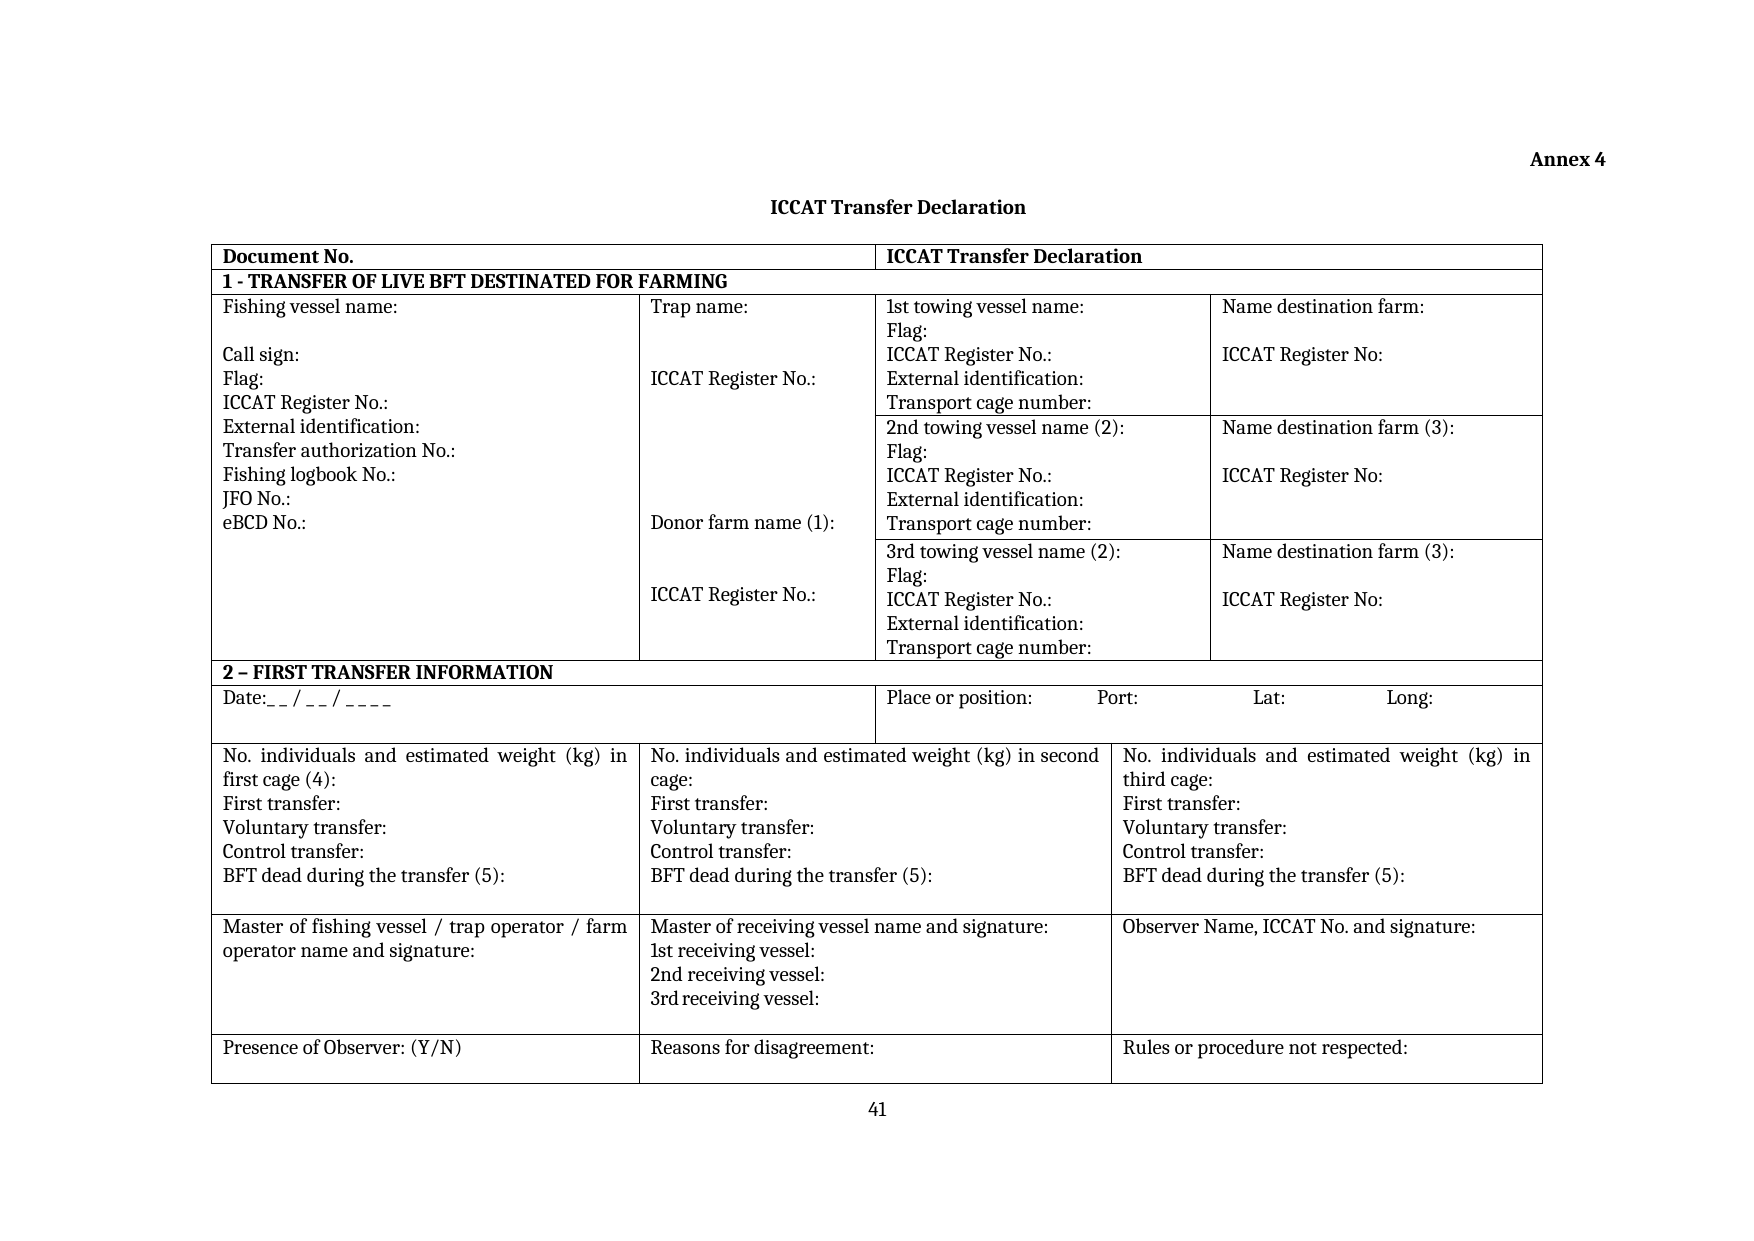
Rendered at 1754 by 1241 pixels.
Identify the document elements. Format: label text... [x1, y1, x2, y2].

table_cell No. individuals and estimated weight (kg) in third cage: First transfer: Voluntary transfer: Control transfer: BFT dead during the transfer (5): [1112, 744, 1542, 913]
table_cell No. individuals and estimated weight (kg) in second cage: First transfer: Voluntary transfer: Control transfer: BFT dead during the transfer (5): [640, 744, 1111, 913]
table_cell Name destination farm: ICCAT Register No: [1211, 295, 1542, 415]
table_cell Observer Name, ICCAT No. and signature: [1112, 915, 1542, 1034]
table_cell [1112, 1035, 1542, 1083]
table_cell 1 - TRANSFER OF LIVE BFT DESTINATED FOR FARMING [212, 270, 1542, 294]
table_cell No. individuals and estimated weight (kg) in first cage (4): First transfer: Voluntary transfer: Control transfer: BFT dead during the transfer (5): [212, 744, 639, 913]
table_header ICCAT Transfer Declaration [876, 245, 1542, 269]
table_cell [640, 1035, 1111, 1083]
table_cell 1st towing vessel name: Flag: ICCAT Register No.: External identification: Transport cage number: [876, 295, 1210, 415]
table_cell Fishing vessel name: Call sign: Flag: ICCAT Register No.: External identification: Transfer authorization No.: Fishing logbook No.: JFO No.: eBCD No.: [212, 295, 639, 660]
table_cell 2 – FIRST TRANSFER INFORMATION [212, 661, 1542, 685]
table_header Document No. [212, 245, 875, 269]
table_cell Master of receiving vessel name and signature: 1st receiving vessel: 2nd receiving vessel: 3rd receiving vessel: [640, 915, 1111, 1034]
table_cell Trap name: ICCAT Register No.: Donor farm name (1): ICCAT Register No.: [640, 295, 875, 660]
table_cell Name destination farm (3): ICCAT Register No: [1211, 416, 1542, 539]
table_cell Name destination farm (3): ICCAT Register No: [1211, 540, 1542, 660]
table_cell 2nd towing vessel name (2): Flag: ICCAT Register No.: External identification: Transport cage number: [876, 416, 1210, 539]
table_cell Master of fishing vessel / trap operator / farm operator name and signature: [212, 915, 639, 1034]
table_cell Place or position: Port: Lat: Long: [876, 686, 1542, 742]
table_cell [212, 1035, 639, 1083]
table_cell Date:_ _ / _ _ / _ _ _ _ [212, 686, 875, 742]
table_cell 3rd towing vessel name (2): Flag: ICCAT Register No.: External identification: Transport cage number: [876, 540, 1210, 660]
subtitle ICCAT Transfer Declaration [148, 172, 1606, 244]
subtitle Annex 4 [148, 148, 1606, 172]
